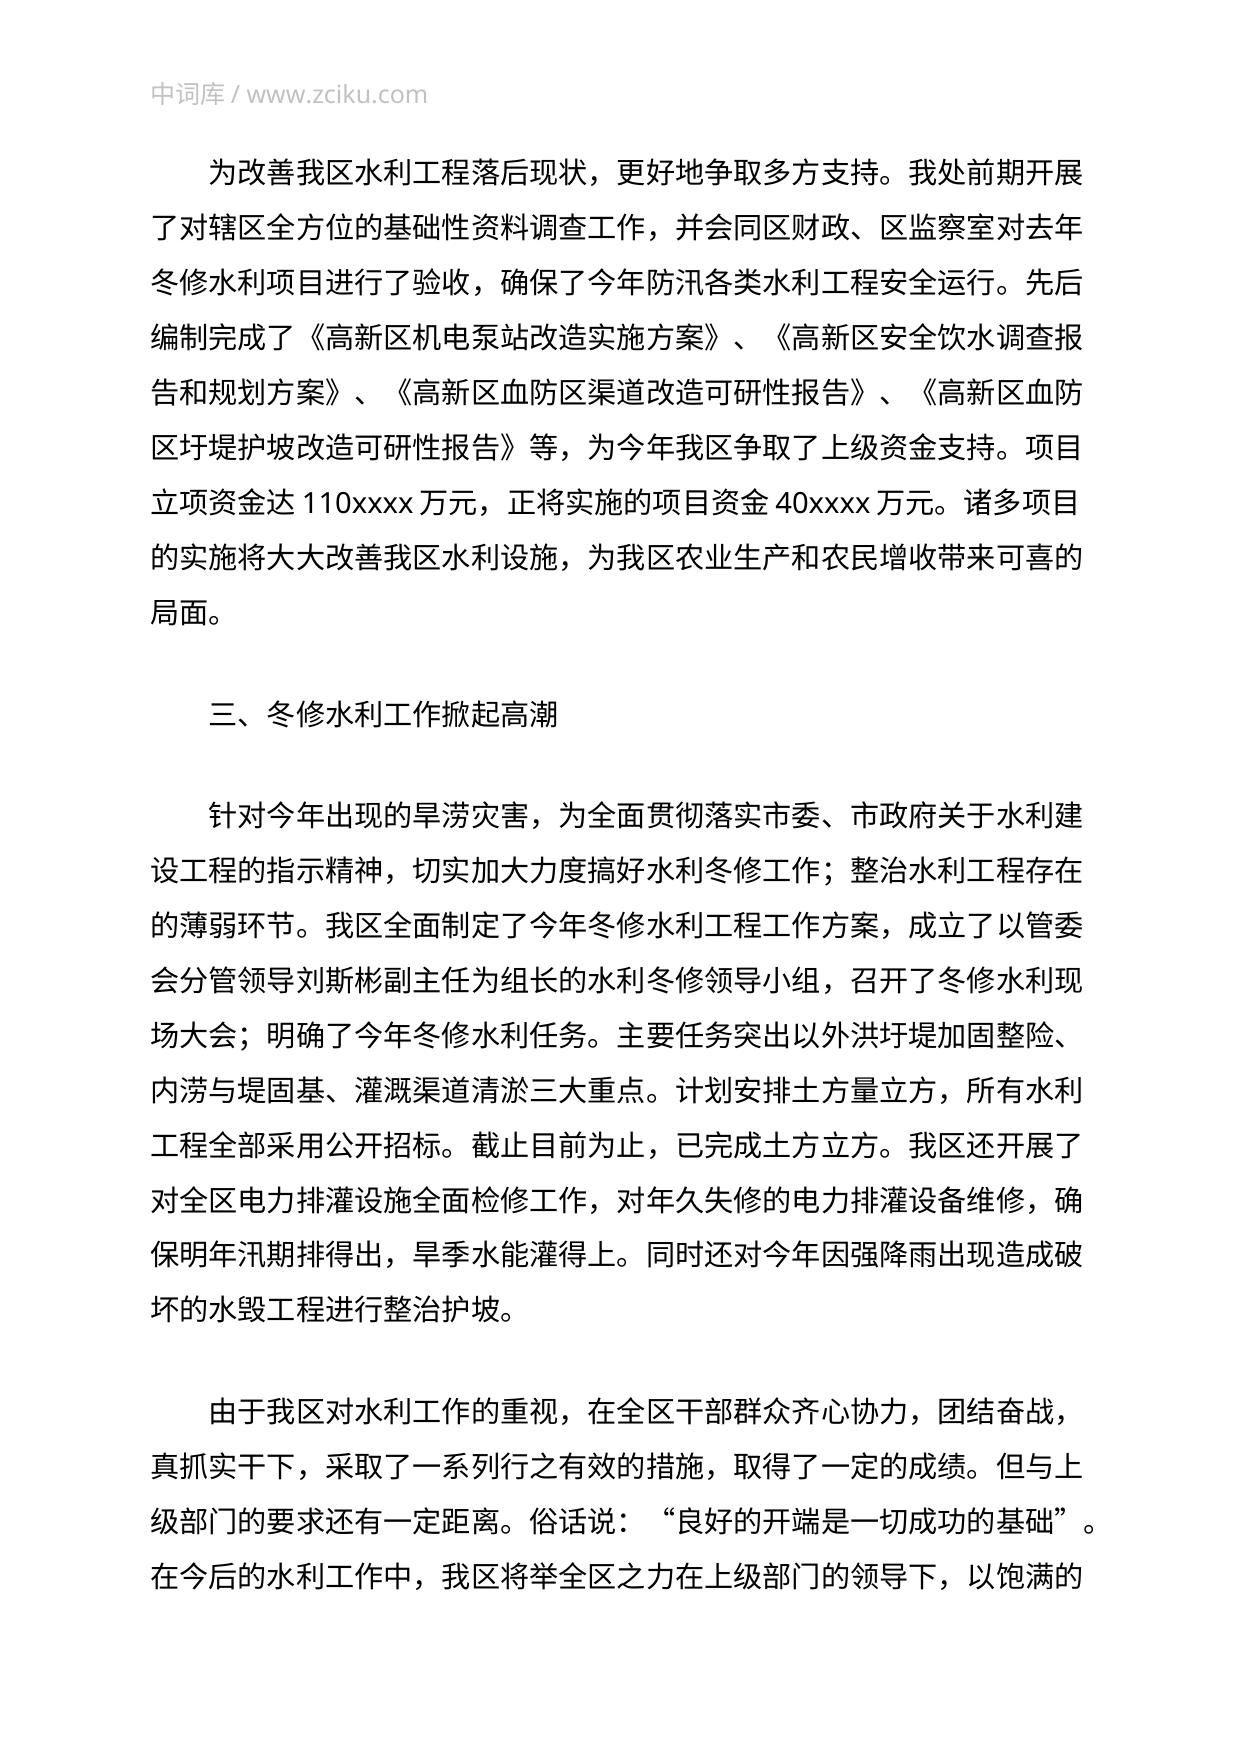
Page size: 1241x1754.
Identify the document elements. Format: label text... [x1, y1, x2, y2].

text 三、冬修水利工作掀起高潮 [150, 691, 1090, 733]
text 为改善我区水利工程落后现状，更好地争取多方支持。我处前期开展了对辖区全方位的基础性资料调查工作，并会同区财政、区监察室对去年冬修水利项目进行了验收，确保了今年防汛各类水利工程安全运行。先后编制完成了《高新区机电泵站改造实施方案》、《高新区安全饮水调查报告和规划方案》、《高新区血防区渠道改造可研性报告》、《高新区血防区圩堤护坡改造可研性报告》等，为今年我区争取了上级资金支持。项目立项资金达110xxxx万元，正将实施的项目资金40xxxx万元。诸多项目的实施将大大改善我区水利设施，为我区农业生产和农民增收带来可喜的局面。 [150, 150, 1090, 632]
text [150, 1389, 1090, 1596]
text 针对今年出现的旱涝灾害，为全面贯彻落实市委、市政府关于水利建设工程的指示精神，切实加大力度搞好水利冬修工作；整治水利工程存在的薄弱环节。我区全面制定了今年冬修水利工程工作方案，成立了以管委会分管领导刘斯彬副主任为组长的水利冬修领导小组，召开了冬修水利现场大会；明确了今年冬修水利任务。主要任务突出以外洪圩堤加固整险、内涝与堤固基、灌溉渠道清淤三大重点。计划安排土方量立方，所有水利工程全部采用公开招标。截止目前为止，已完成土方立方。我区还开展了对全区电力排灌设施全面检修工作，对年久失修的电力排灌设备维修，确保明年汛期排得出，旱季水能灌得上。同时还对今年因强降雨出现造成破坏的水毁工程进行整治护坡。 [150, 793, 1090, 1329]
